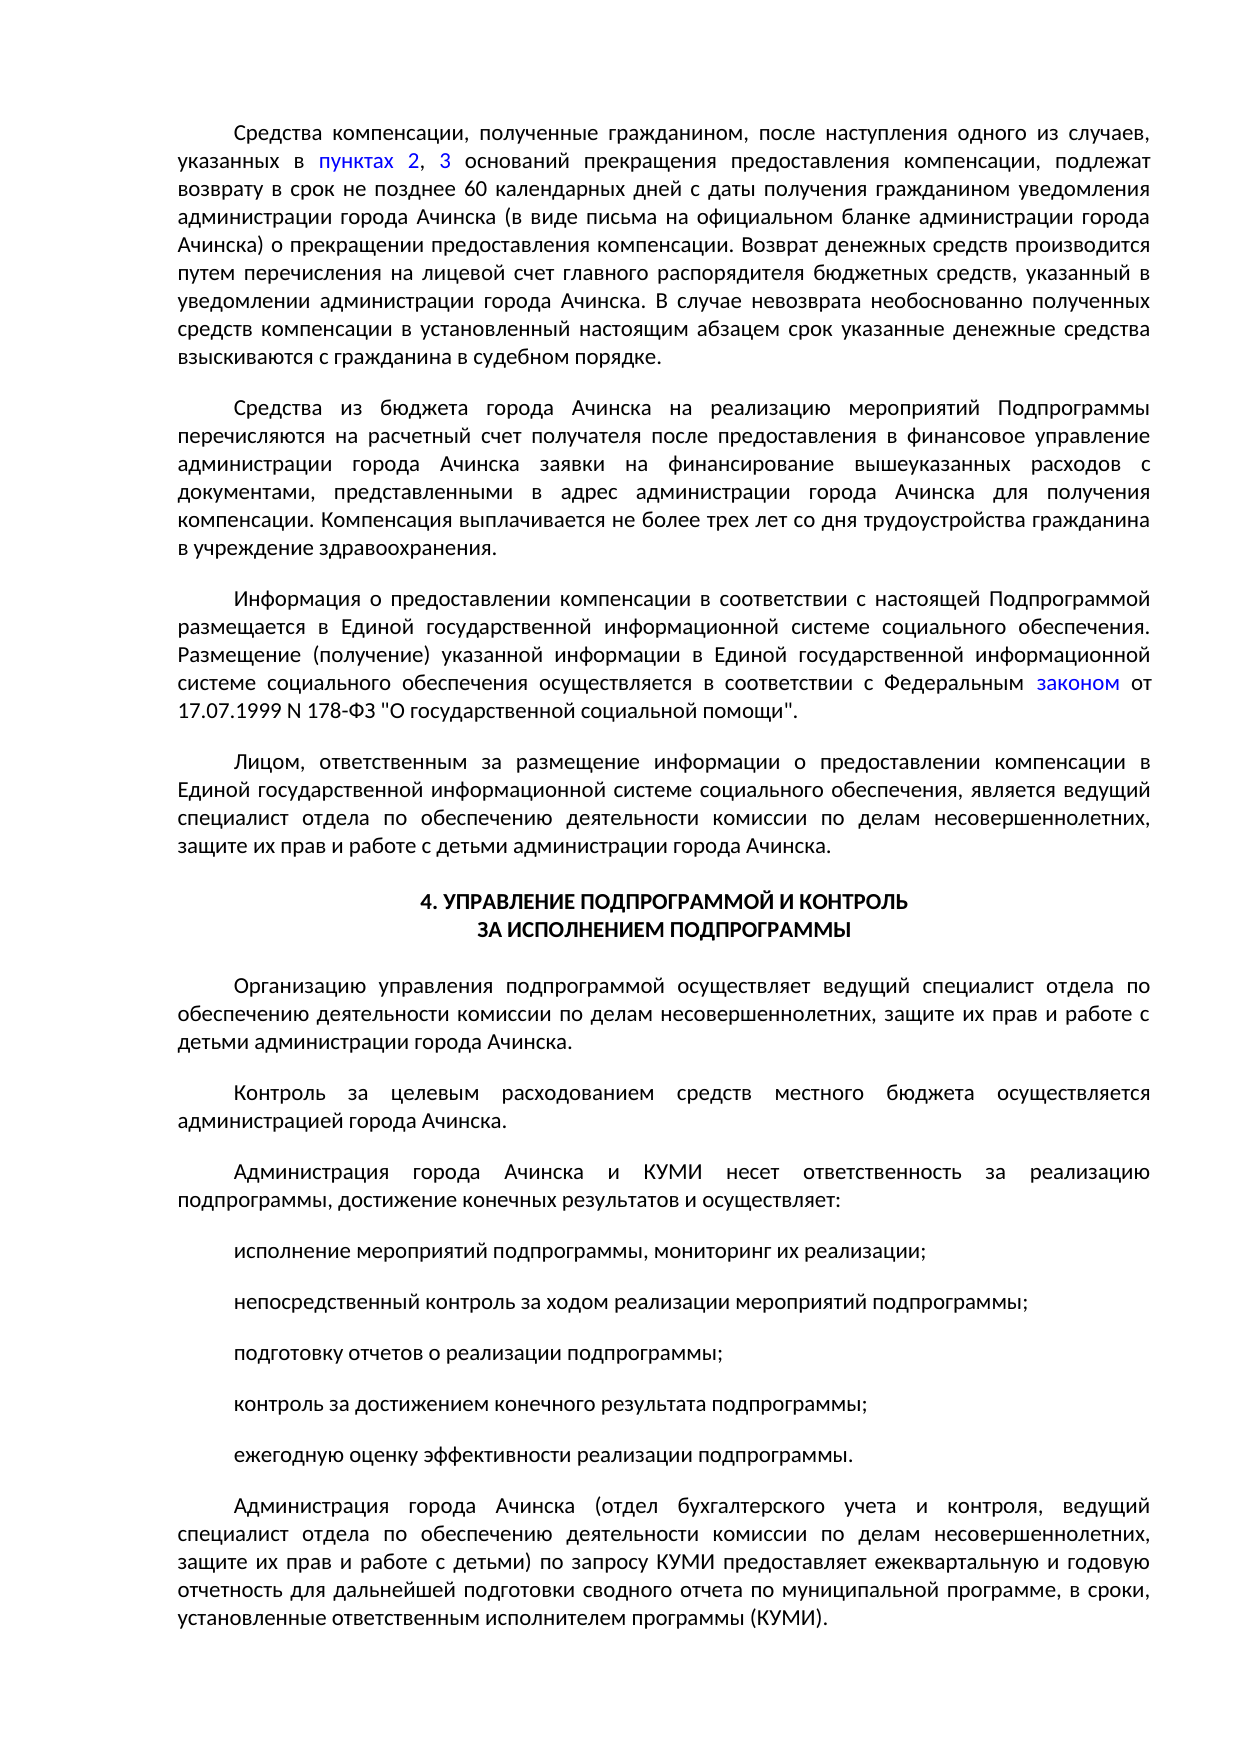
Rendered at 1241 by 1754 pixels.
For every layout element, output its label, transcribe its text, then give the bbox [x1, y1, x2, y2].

text Средства компенсации, полученные гражданином, после наступления одного из случаев, указанных в пунктах 2, 3 оснований прекращения предоставления компенсации, подлежат возврату в срок не позднее 60 календарных дней с даты получения гражданином уведомления администрации города Ачинска (в виде письма на официальном бланке администрации города Ачинска) о прекращении предоставления компенсации. Возврат денежных средств производится путем перечисления на лицевой счет главного распорядителя бюджетных средств, указанный в уведомлении администрации города Ачинска. В случае невозврата необоснованно полученных средств компенсации в установленный настоящим абзацем срок указанные денежные средства взыскиваются с гражданина в судебном порядке. [177, 118, 1152, 370]
text контроль за достижением конечного результата подпрограммы; [177, 1389, 1152, 1417]
text ежегодную оценку эффективности реализации подпрограммы. [177, 1440, 1152, 1468]
text непосредственный контроль за ходом реализации мероприятий подпрограммы; [177, 1287, 1152, 1315]
text Администрация города Ачинска (отдел бухгалтерского учета и контроля, ведущий специалист отдела по обеспечению деятельности комиссии по делам несовершеннолетних, защите их прав и работе с детьми) по запросу КУМИ предоставляет ежеквартальную и годовую отчетность для дальнейшей подготовки сводного отчета по муниципальной программе, в сроки, установленные ответственным исполнителем программы (КУМИ). [177, 1491, 1152, 1631]
text исполнение мероприятий подпрограммы, мониторинг их реализации; [177, 1236, 1152, 1264]
text Организацию управления подпрограммой осуществляет ведущий специалист отдела по обеспечению деятельности комиссии по делам несовершеннолетних, защите их прав и работе с детьми администрации города Ачинска. [177, 971, 1152, 1056]
text Контроль за целевым расходованием средств местного бюджета осуществляется администрацией города Ачинска. [177, 1078, 1152, 1134]
title ЗА ИСПОЛНЕНИЕМ ПОДПРОГРАММЫ [177, 915, 1152, 943]
text Лицом, ответственным за размещение информации о предоставлении компенсации в Единой государственной информационной системе социального обеспечения, является ведущий специалист отдела по обеспечению деятельности комиссии по делам несовершеннолетних, защите их прав и работе с детьми администрации города Ачинска. [177, 747, 1152, 859]
title 4. УПРАВЛЕНИЕ ПОДПРОГРАММОЙ И КОНТРОЛЬ [177, 887, 1152, 915]
text Информация о предоставлении компенсации в соответствии с настоящей Подпрограммой размещается в Единой государственной информационной системе социального обеспечения. Размещение (получение) указанной информации в Единой государственной информационной системе социального обеспечения осуществляется в соответствии с Федеральным законом от 17.07.1999 N 178-ФЗ "О государственной социальной помощи". [177, 584, 1152, 724]
text Администрация города Ачинска и КУМИ несет ответственность за реализацию подпрограммы, достижение конечных результатов и осуществляет: [177, 1157, 1152, 1213]
text подготовку отчетов о реализации подпрограммы; [177, 1338, 1152, 1366]
text Средства из бюджета города Ачинска на реализацию мероприятий Подпрограммы перечисляются на расчетный счет получателя после предоставления в финансовое управление администрации города Ачинска заявки на финансирование вышеуказанных расходов с документами, представленными в адрес администрации города Ачинска для получения компенсации. Компенсация выплачивается не более трех лет со дня трудоустройства гражданина в учреждение здравоохранения. [177, 393, 1152, 561]
